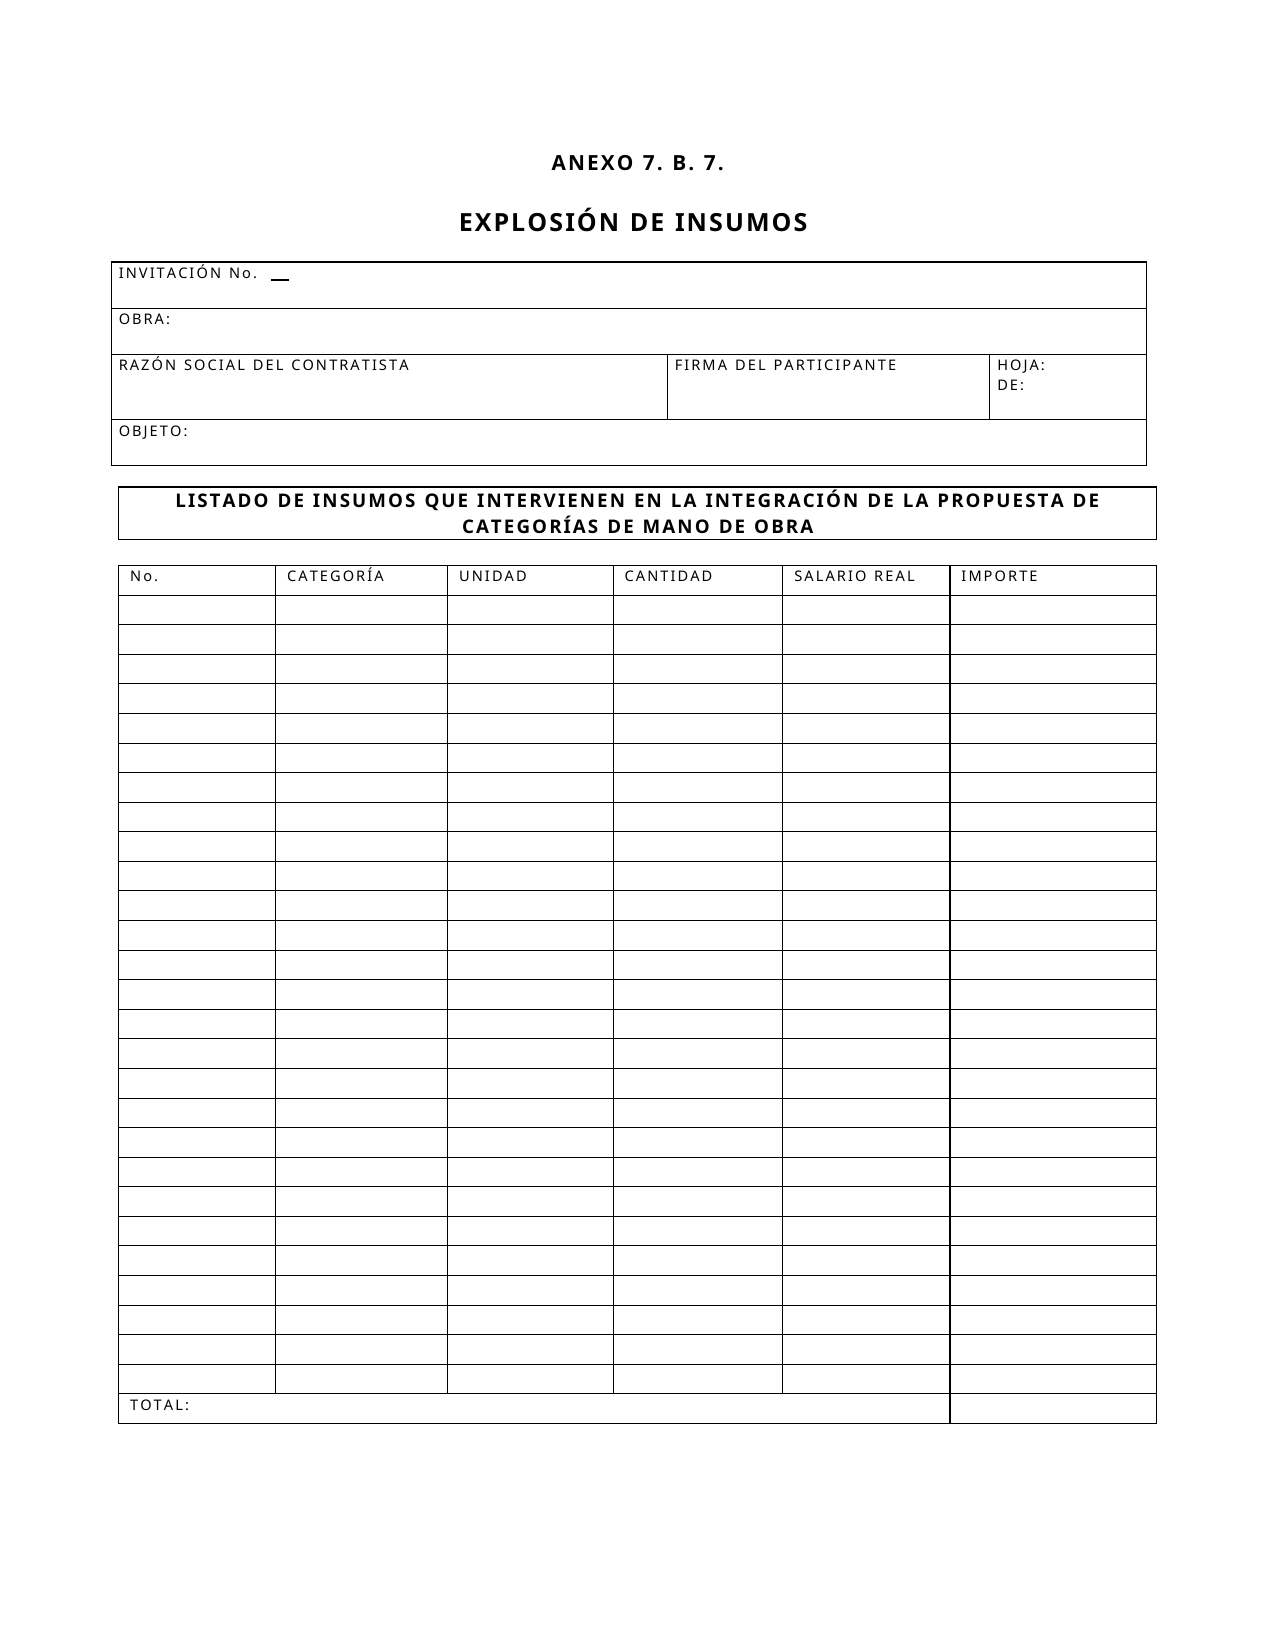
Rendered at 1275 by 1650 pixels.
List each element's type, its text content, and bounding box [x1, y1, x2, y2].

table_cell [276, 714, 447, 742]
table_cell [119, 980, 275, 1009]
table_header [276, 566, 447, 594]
text EXPLOSIÓN DE INSUMOS [109, 204, 1157, 239]
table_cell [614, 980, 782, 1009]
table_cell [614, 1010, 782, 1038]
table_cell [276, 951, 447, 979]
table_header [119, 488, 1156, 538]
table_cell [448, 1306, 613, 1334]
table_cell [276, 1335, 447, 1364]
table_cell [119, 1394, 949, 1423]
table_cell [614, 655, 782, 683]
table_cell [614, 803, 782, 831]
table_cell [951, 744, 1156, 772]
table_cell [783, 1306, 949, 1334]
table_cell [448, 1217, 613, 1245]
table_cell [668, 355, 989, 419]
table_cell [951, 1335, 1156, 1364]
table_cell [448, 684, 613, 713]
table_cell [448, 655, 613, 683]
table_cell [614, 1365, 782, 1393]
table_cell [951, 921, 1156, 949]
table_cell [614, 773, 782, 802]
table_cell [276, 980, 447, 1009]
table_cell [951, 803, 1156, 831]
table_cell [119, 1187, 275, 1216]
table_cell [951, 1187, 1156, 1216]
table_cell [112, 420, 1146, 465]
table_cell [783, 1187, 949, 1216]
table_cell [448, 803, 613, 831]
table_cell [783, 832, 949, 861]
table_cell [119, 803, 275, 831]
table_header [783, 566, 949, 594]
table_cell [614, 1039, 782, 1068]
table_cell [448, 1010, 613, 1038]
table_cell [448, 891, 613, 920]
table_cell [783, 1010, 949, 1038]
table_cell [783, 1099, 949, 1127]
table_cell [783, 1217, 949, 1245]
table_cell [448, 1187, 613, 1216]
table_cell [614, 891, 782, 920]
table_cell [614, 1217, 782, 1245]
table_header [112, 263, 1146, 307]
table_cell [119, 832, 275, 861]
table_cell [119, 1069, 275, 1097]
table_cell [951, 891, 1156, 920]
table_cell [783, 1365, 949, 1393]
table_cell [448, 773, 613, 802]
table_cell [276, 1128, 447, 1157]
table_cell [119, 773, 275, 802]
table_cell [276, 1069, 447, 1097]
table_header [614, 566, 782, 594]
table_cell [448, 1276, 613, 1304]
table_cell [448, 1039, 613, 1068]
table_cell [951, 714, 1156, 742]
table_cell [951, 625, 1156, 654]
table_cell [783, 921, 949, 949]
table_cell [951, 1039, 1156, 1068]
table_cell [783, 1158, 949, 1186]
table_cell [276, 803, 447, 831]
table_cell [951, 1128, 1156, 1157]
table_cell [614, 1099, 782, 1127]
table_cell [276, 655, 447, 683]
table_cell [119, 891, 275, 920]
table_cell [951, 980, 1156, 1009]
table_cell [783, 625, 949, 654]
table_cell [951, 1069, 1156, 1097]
text ANEXO 7. B. 7. [109, 148, 1157, 176]
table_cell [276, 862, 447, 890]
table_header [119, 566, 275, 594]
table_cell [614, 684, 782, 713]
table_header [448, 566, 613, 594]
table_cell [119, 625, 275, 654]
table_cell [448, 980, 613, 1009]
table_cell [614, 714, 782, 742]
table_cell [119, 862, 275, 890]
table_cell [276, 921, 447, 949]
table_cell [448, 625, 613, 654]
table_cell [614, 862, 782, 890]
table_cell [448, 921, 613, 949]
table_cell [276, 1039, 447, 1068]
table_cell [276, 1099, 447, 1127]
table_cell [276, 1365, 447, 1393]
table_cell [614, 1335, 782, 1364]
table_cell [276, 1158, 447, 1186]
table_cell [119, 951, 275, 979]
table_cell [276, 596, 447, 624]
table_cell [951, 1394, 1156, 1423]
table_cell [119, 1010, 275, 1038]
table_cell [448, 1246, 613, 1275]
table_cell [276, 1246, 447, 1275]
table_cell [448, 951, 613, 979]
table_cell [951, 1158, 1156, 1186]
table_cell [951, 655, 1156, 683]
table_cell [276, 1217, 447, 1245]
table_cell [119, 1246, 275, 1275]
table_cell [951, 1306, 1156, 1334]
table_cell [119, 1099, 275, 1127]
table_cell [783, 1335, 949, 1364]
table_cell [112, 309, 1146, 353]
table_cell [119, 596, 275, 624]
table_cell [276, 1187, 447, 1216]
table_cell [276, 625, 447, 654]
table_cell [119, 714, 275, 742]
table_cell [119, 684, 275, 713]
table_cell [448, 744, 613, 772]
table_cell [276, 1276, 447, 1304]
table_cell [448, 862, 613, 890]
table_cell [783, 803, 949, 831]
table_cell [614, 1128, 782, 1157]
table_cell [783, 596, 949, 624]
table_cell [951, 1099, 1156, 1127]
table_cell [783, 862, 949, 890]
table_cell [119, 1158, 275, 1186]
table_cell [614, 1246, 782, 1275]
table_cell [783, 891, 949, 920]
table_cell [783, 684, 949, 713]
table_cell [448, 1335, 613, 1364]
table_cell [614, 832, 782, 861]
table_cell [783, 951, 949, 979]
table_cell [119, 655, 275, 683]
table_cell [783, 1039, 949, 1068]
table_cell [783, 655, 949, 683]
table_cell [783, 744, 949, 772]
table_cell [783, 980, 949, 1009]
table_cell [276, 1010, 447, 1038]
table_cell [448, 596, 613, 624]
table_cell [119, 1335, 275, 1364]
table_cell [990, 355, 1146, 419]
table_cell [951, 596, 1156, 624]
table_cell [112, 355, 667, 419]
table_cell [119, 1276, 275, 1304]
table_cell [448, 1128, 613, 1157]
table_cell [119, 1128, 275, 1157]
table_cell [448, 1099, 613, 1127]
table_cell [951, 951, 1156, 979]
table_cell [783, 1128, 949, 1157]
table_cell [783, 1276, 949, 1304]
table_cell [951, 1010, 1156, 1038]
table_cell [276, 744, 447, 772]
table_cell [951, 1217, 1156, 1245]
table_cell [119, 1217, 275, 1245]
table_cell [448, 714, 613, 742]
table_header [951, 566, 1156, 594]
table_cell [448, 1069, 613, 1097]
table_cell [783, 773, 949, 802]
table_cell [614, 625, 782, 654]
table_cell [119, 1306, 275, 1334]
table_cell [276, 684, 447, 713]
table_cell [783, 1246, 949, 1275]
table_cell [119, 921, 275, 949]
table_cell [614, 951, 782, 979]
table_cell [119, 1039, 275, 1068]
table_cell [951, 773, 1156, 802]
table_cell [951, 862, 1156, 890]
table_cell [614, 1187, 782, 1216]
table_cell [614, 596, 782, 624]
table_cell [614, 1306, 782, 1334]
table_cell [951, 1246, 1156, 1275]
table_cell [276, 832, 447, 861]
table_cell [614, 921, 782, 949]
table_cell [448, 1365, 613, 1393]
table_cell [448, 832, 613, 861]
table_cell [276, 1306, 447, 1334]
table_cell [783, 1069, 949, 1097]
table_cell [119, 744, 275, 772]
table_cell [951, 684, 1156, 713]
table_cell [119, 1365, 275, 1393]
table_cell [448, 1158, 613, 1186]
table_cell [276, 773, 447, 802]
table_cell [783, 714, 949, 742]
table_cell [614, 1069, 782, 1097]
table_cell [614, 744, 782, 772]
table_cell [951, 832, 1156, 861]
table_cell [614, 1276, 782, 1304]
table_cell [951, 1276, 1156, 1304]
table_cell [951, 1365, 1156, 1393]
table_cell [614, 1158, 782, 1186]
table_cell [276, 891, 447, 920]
